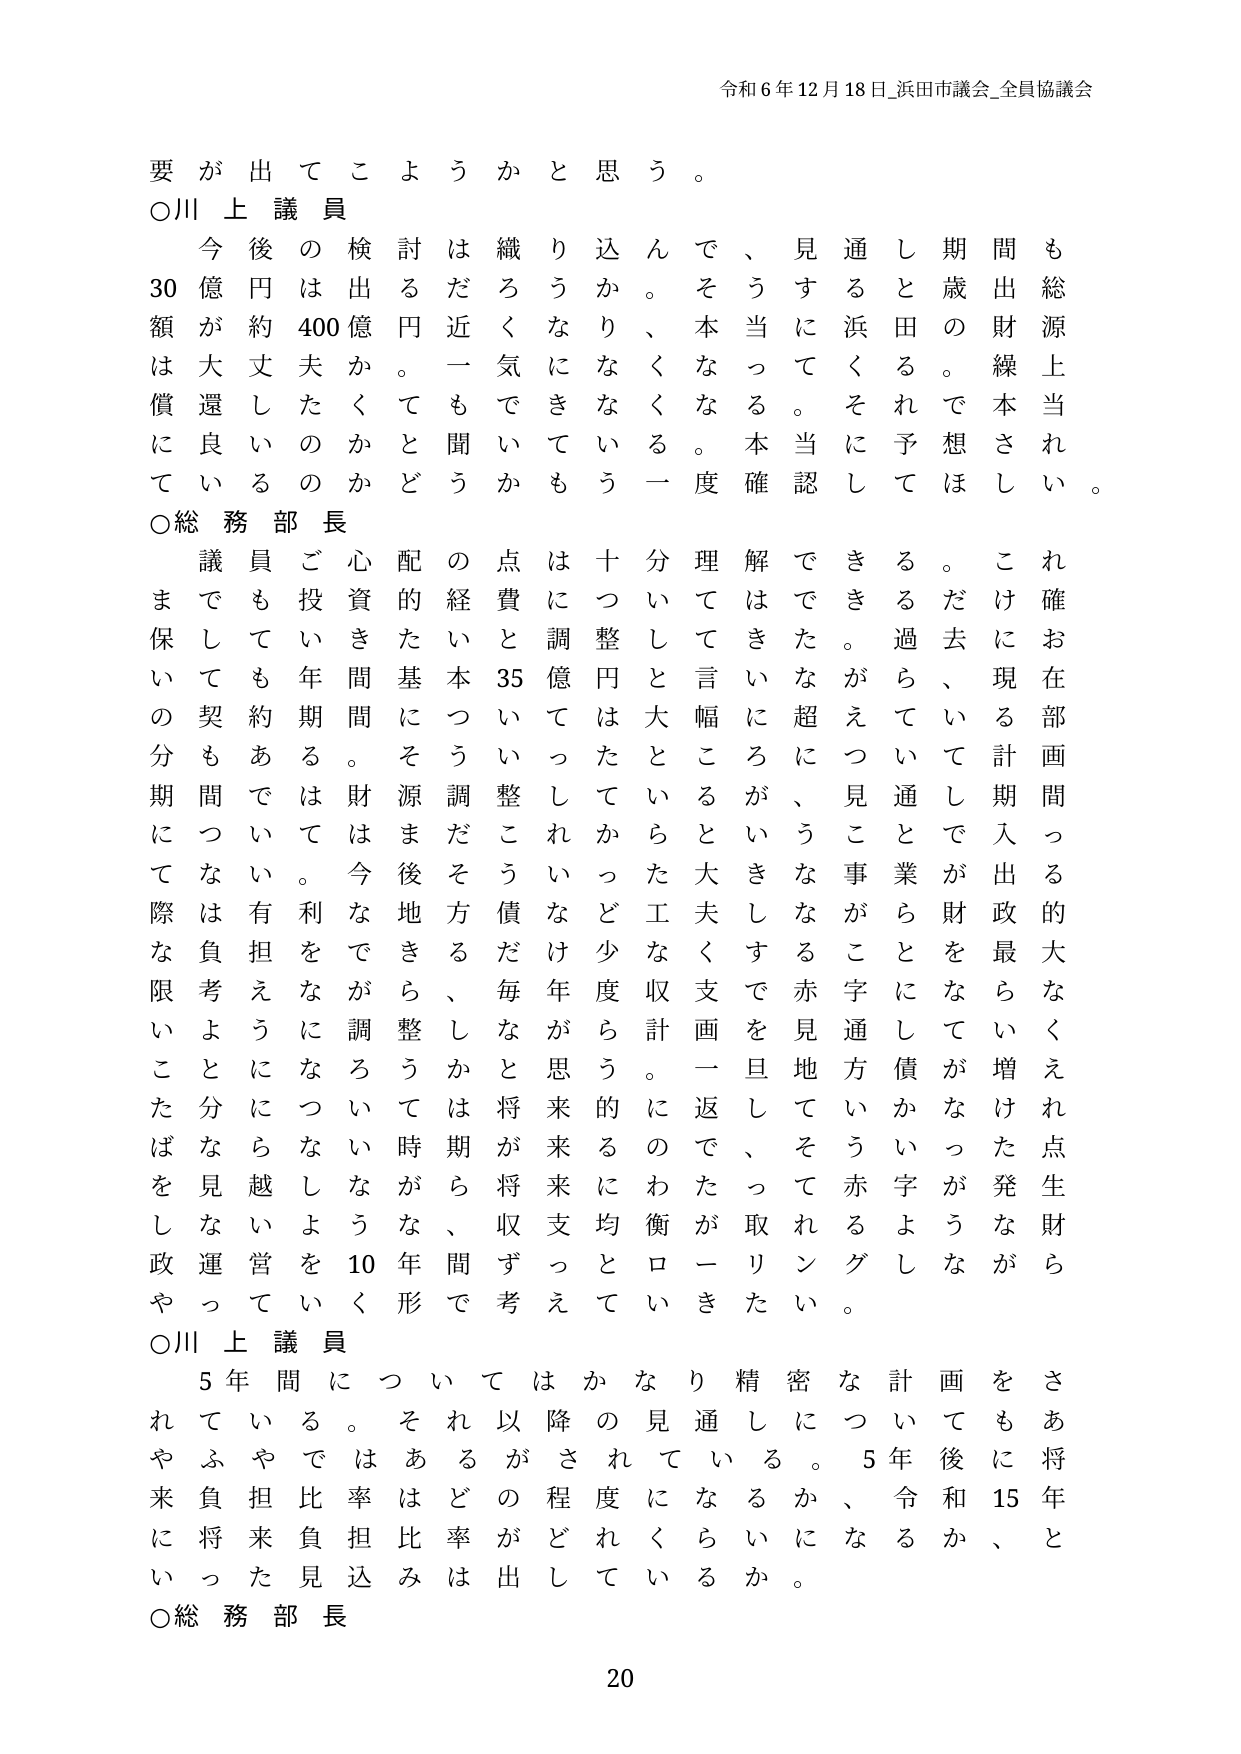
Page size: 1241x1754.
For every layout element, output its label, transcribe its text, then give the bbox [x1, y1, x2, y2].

text ○総務部長 [149, 1595, 1091, 1634]
text ○川上議員 [149, 1321, 1091, 1361]
text 5年間についてはかなり精密な計画をされている。それ以降の見通しについてもあやふやではあるがされている。5年後に将来負担比率はどの程度になるか、令和15年に将来負担比率がどれくらいになるか、といった見込みは出しているか。 [149, 1361, 1091, 1595]
text 今後の検討は織り込んで、見通し期間も30億円は出るだろうか。そうすると歳出総額が約400億円近くなり、本当に浜田の財源は大丈夫か。一気になくなってくる。繰上償還したくてもできなくなる。それで本当に良いのかと聞いている。本当に予想されているのかどうかもう一度確認してほしい。 [149, 228, 1091, 501]
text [149, 149, 1091, 189]
text ○川上議員 [149, 189, 1091, 228]
text 議員ご心配の点は十分理解できる。これまでも投資的経費についてはできるだけ確保していきたいと調整してきた。過去においても年間基本35億円と言いながら、現在の契約期間については大幅に超えている部分もある。そういったところについて計画期間では財源調整しているが、見通し期間についてはまだこれからということで入ってない。今後そういった大きな事業が出る際は有利な地方債など工夫しながら財政的な負担をできるだけ少なくすることを最大限考えながら、毎年度収支で赤字にならないように調整しながら計画を見通していくことになろうかと思う。一旦地方債が増えた分については将来的に返していかなければならない時期が来るので、そういった点を見越しながら将来にわたって赤字が発生しないような、収支均衡が取れるような財政運営を10年間ずっとローリングしながらやっていく形で考えていきたい。 [149, 540, 1091, 1321]
text ○総務部長 [149, 501, 1091, 540]
